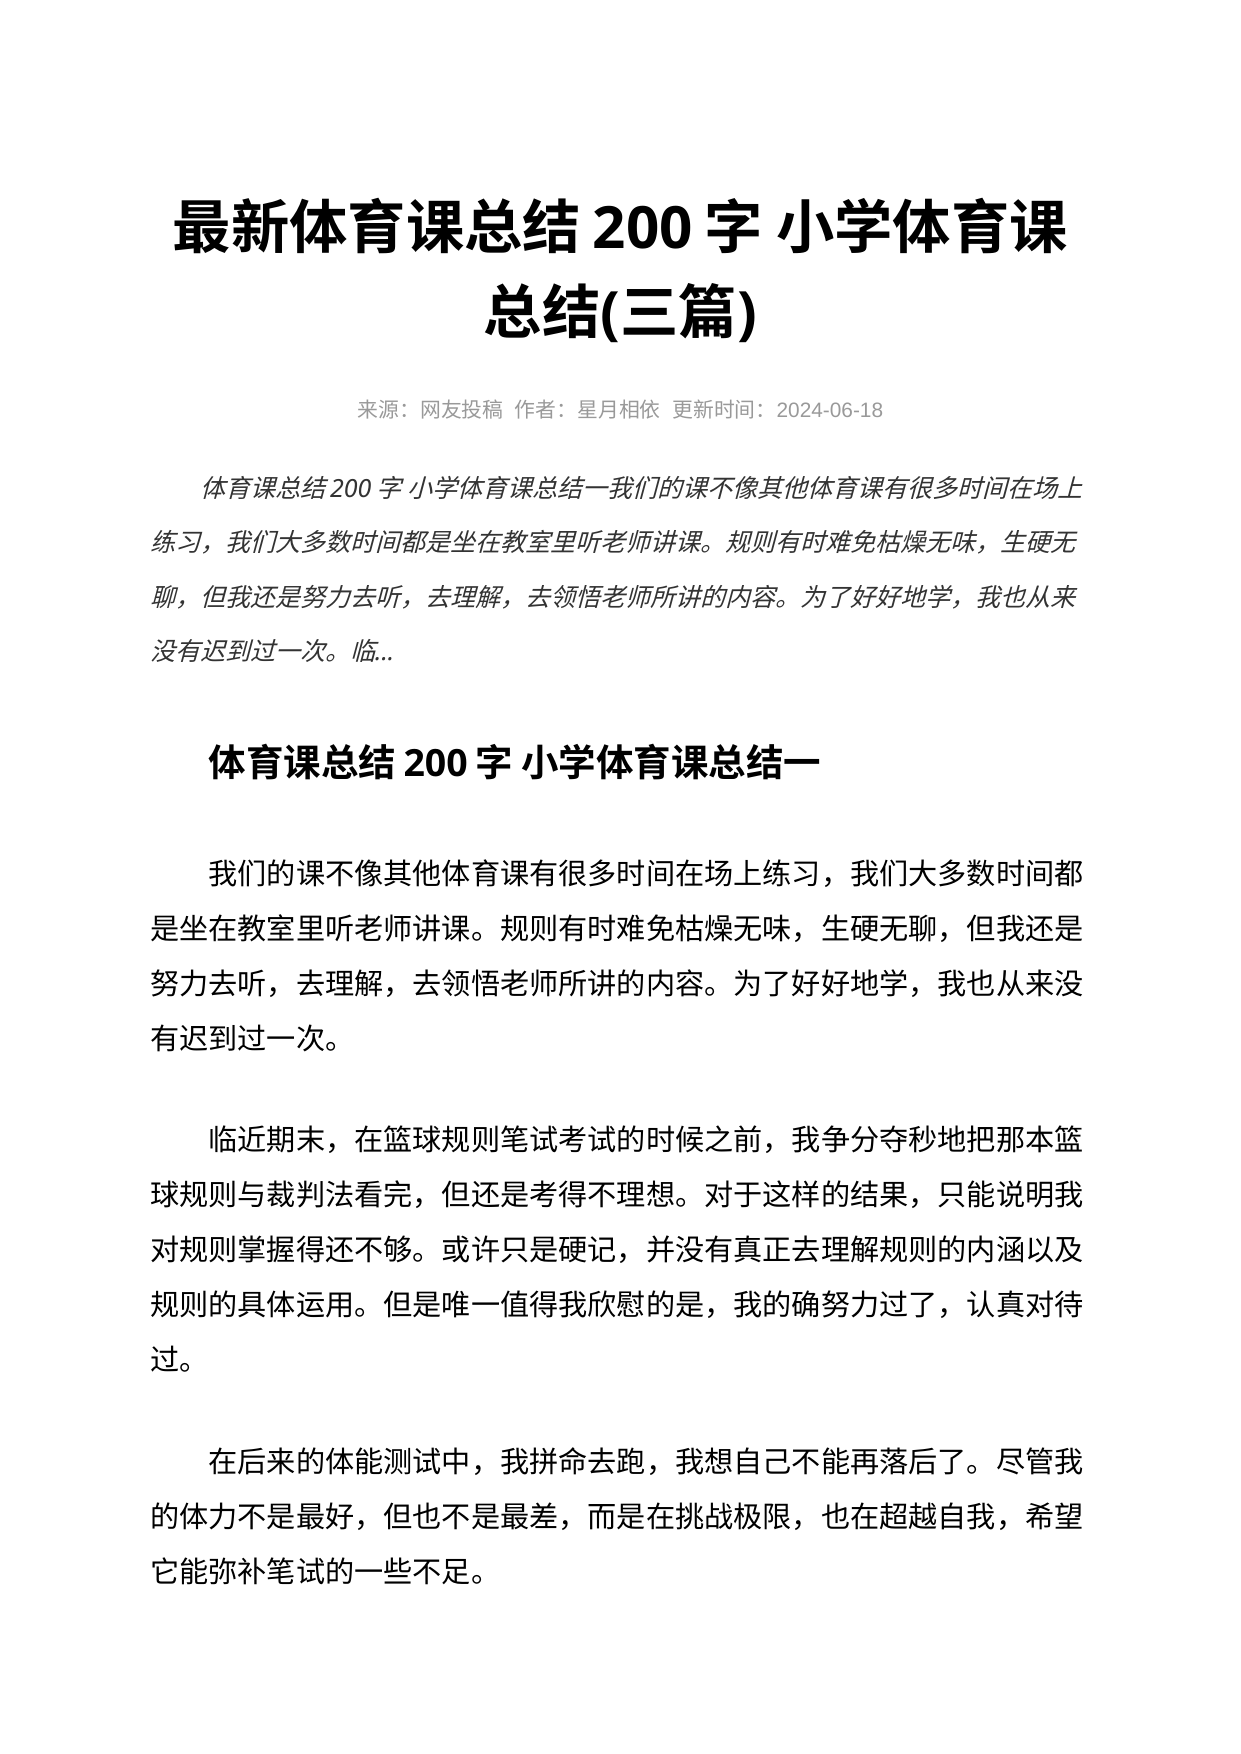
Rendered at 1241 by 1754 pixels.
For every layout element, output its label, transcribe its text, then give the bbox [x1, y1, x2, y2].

text 在后来的体能测试中，我拼命去跑，我想自己不能再落后了。尽管我的体力不是最好，但也不是最差，而是在挑战极限，也在超越自我，希望它能弥补笔试的一些不足。 [150, 1438, 1090, 1590]
subtitle 最新体育课总结200字 小学体育课总结(三篇) [150, 181, 1090, 351]
text 体育课总结200字 小学体育课总结一 [150, 733, 1090, 787]
text 我们的课不像其他体育课有很多时间在场上练习，我们大多数时间都是坐在教室里听老师讲课。规则有时难免枯燥无味，生硬无聊，但我还是努力去听，去理解，去领悟老师所讲的内容。为了好好地学，我也从来没有迟到过一次。 [150, 851, 1090, 1057]
text 来源：网友投稿 作者：星月相依 更新时间：2024-06-18 [150, 398, 1090, 422]
text 临近期末，在篮球规则笔试考试的时候之前，我争分夺秒地把那本篮球规则与裁判法看完，但还是考得不理想。对于这样的结果，只能说明我对规则掌握得还不够。或许只是硬记，并没有真正去理解规则的内涵以及规则的具体运用。但是唯一值得我欣慰的是，我的确努力过了，认真对待过。 [150, 1117, 1090, 1379]
text 体育课总结200字 小学体育课总结一我们的课不像其他体育课有很多时间在场上练习，我们大多数时间都是坐在教室里听老师讲课。规则有时难免枯燥无味，生硬无聊，但我还是努力去听，去理解，去领悟老师所讲的内容。为了好好地学，我也从来没有迟到过一次。临... [150, 468, 1090, 668]
